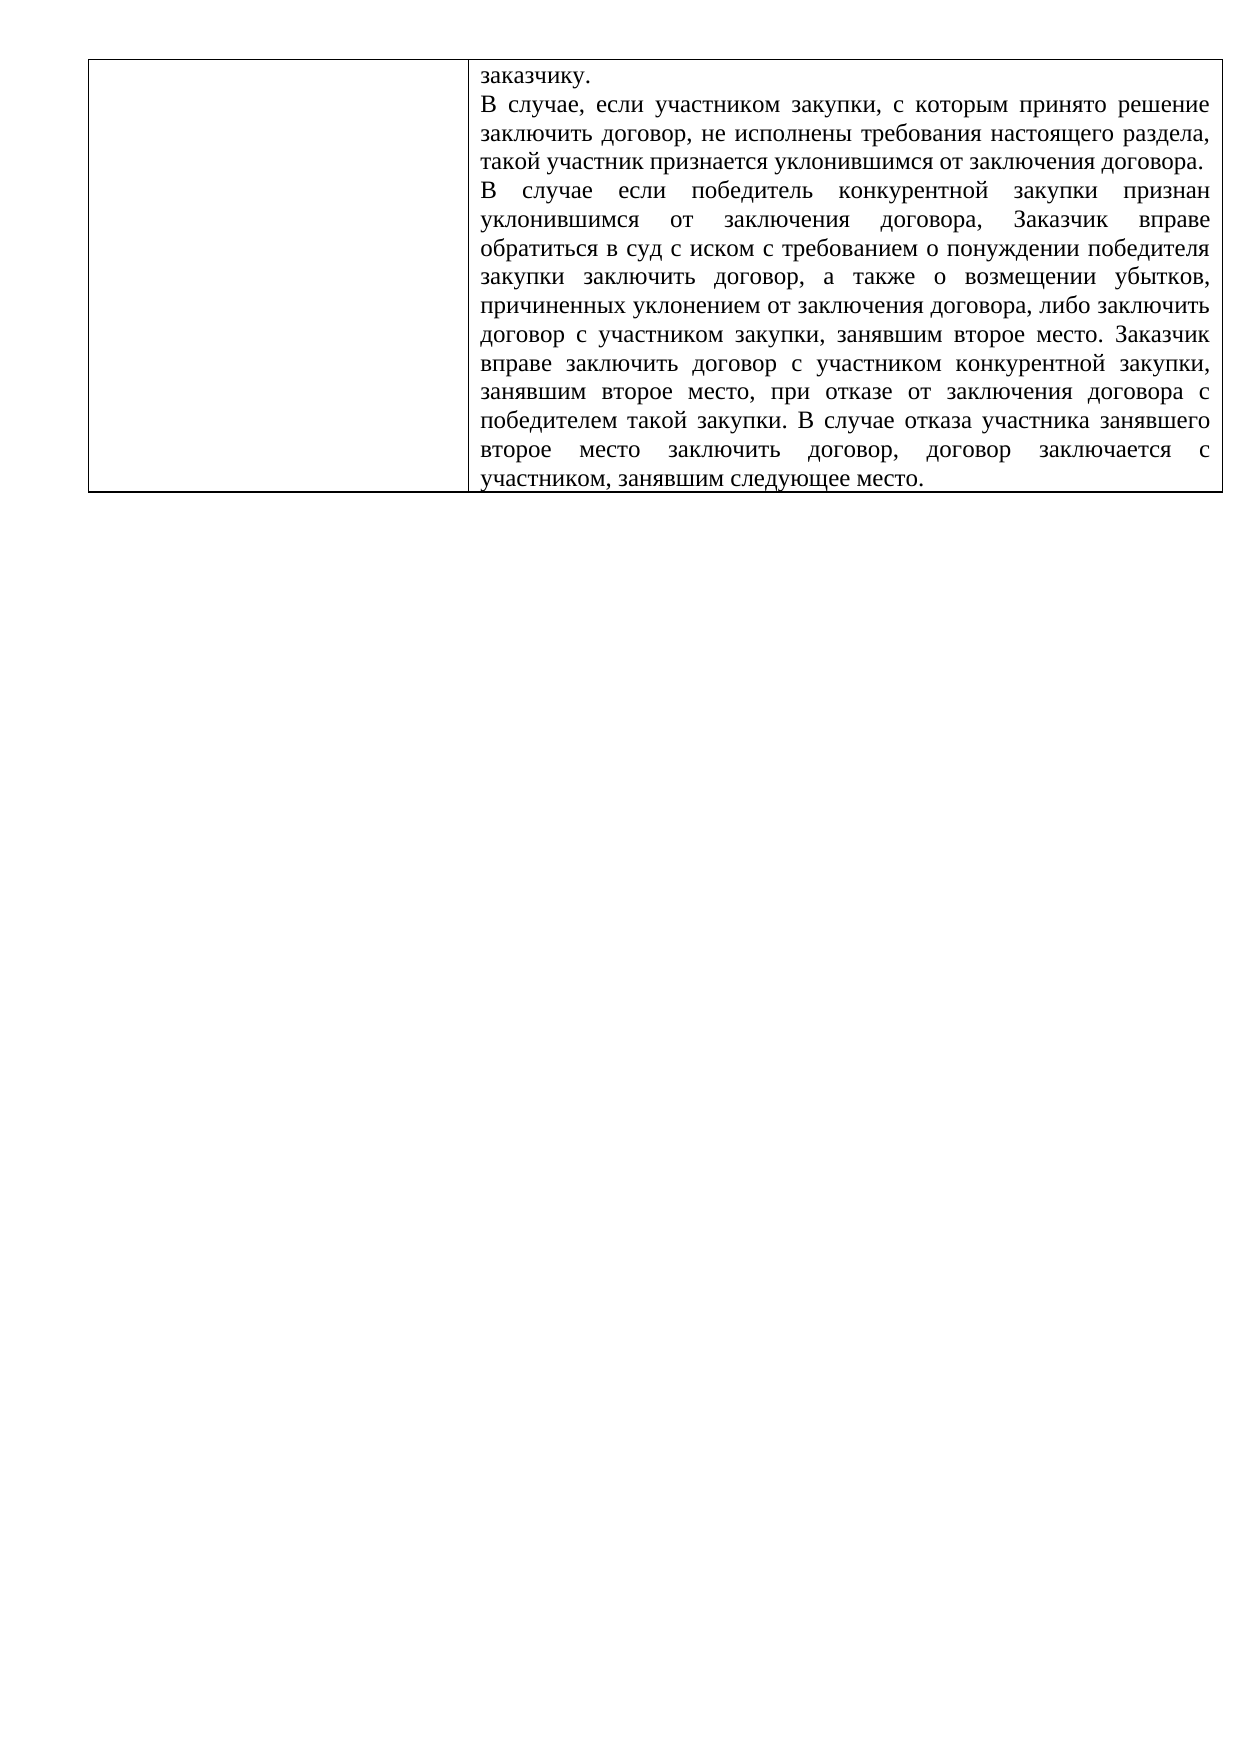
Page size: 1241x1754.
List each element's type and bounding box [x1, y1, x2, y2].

table_cell [89, 60, 468, 491]
table_cell [469, 60, 1222, 491]
